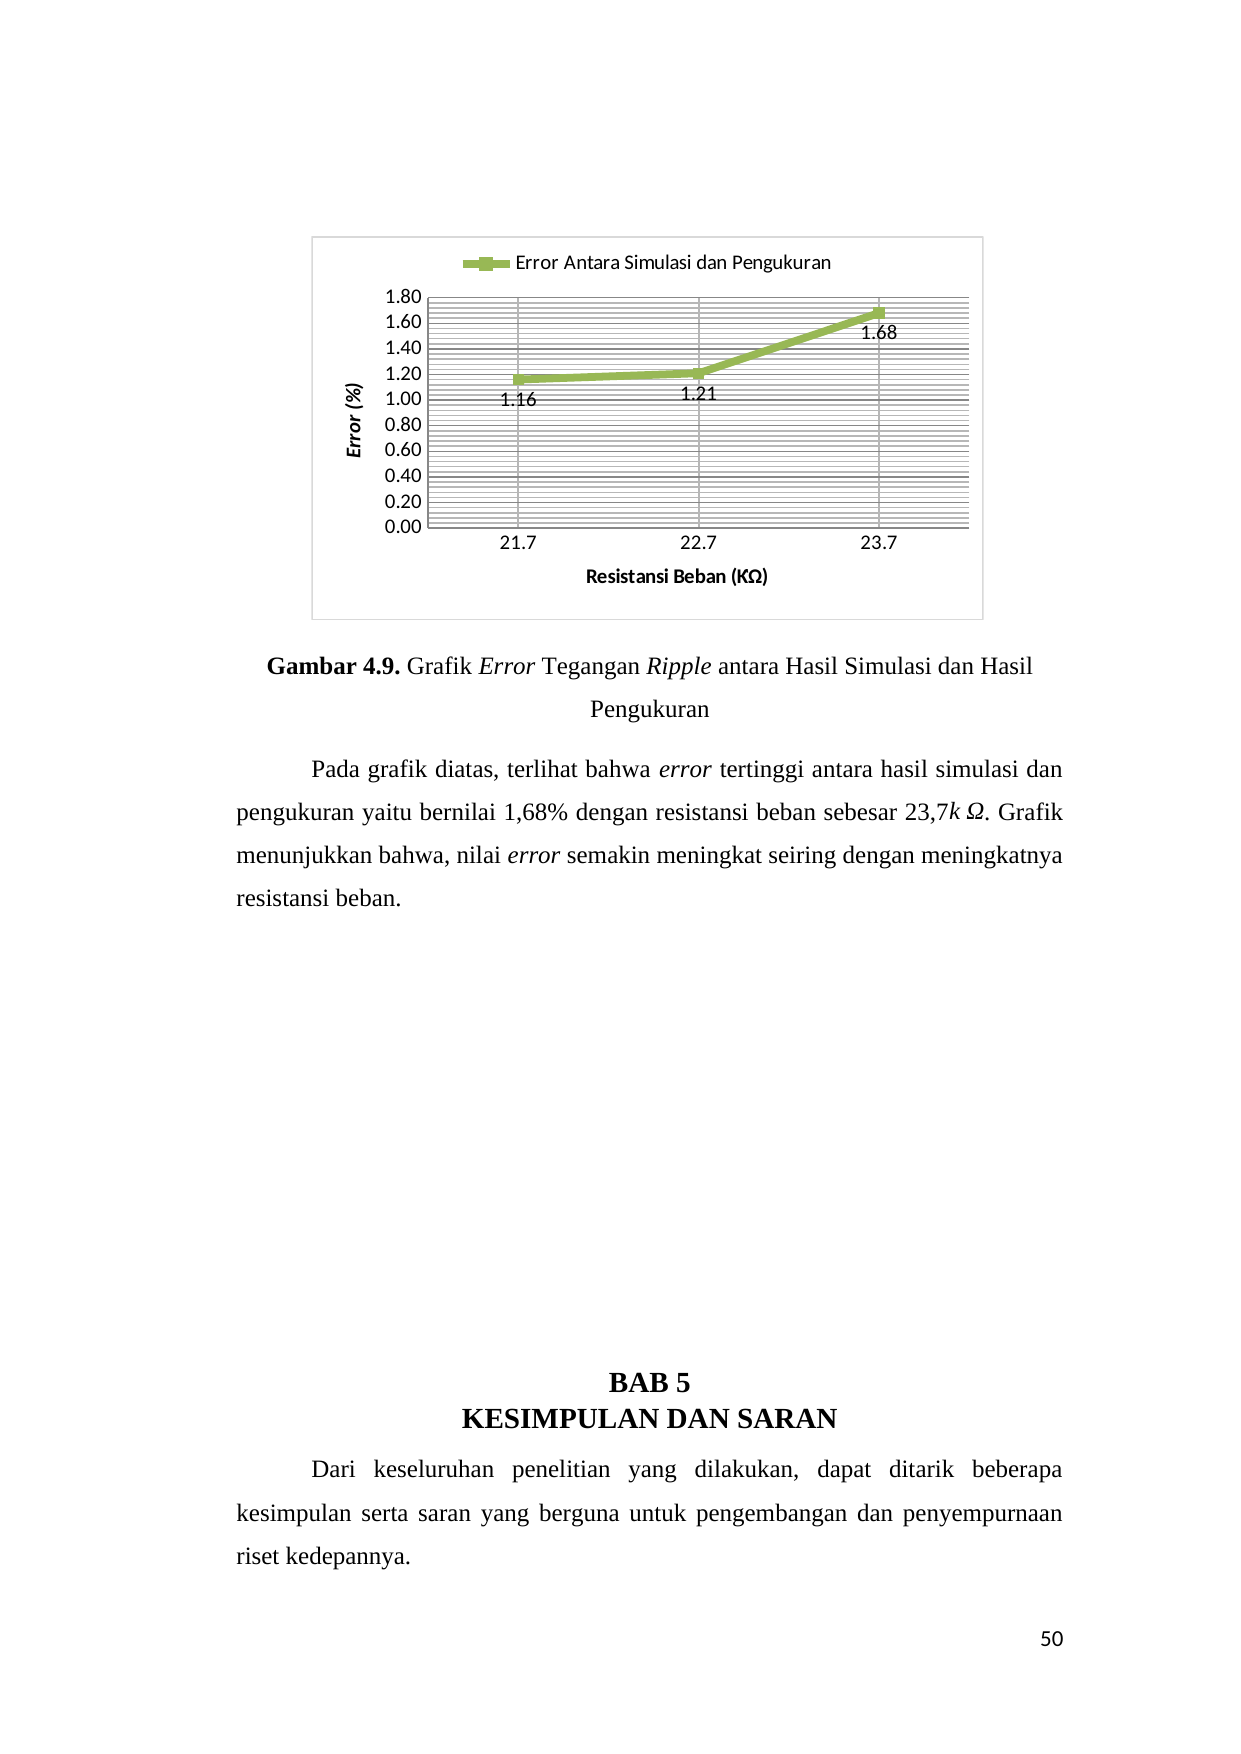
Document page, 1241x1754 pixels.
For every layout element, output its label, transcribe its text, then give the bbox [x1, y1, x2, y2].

text KESIMPULAN DAN SARAN [236, 1402, 1063, 1435]
text Gambar 4.9. Grafik Error Tegangan Ripple antara Hasil Simulasi dan Hasil Pengukuran [236, 651, 1063, 723]
text Pada grafik diatas, terlihat bahwa error tertinggi antara hasil simulasi dan pengukuran yaitu bernilai 1,68% dengan resistansi beban sebesar 23,7. Grafik menunjukkan bahwa, nilai error semakin meningkat seiring dengan meningkatnya resistansi beban. [236, 754, 1063, 912]
subtitle BAB 5 [236, 1366, 1063, 1399]
text Dari keseluruhan penelitian yang dilakukan, dapat ditarik beberapa kesimpulan serta saran yang berguna untuk pengembangan dan penyempurnaan riset kedepannya. [236, 1454, 1063, 1569]
